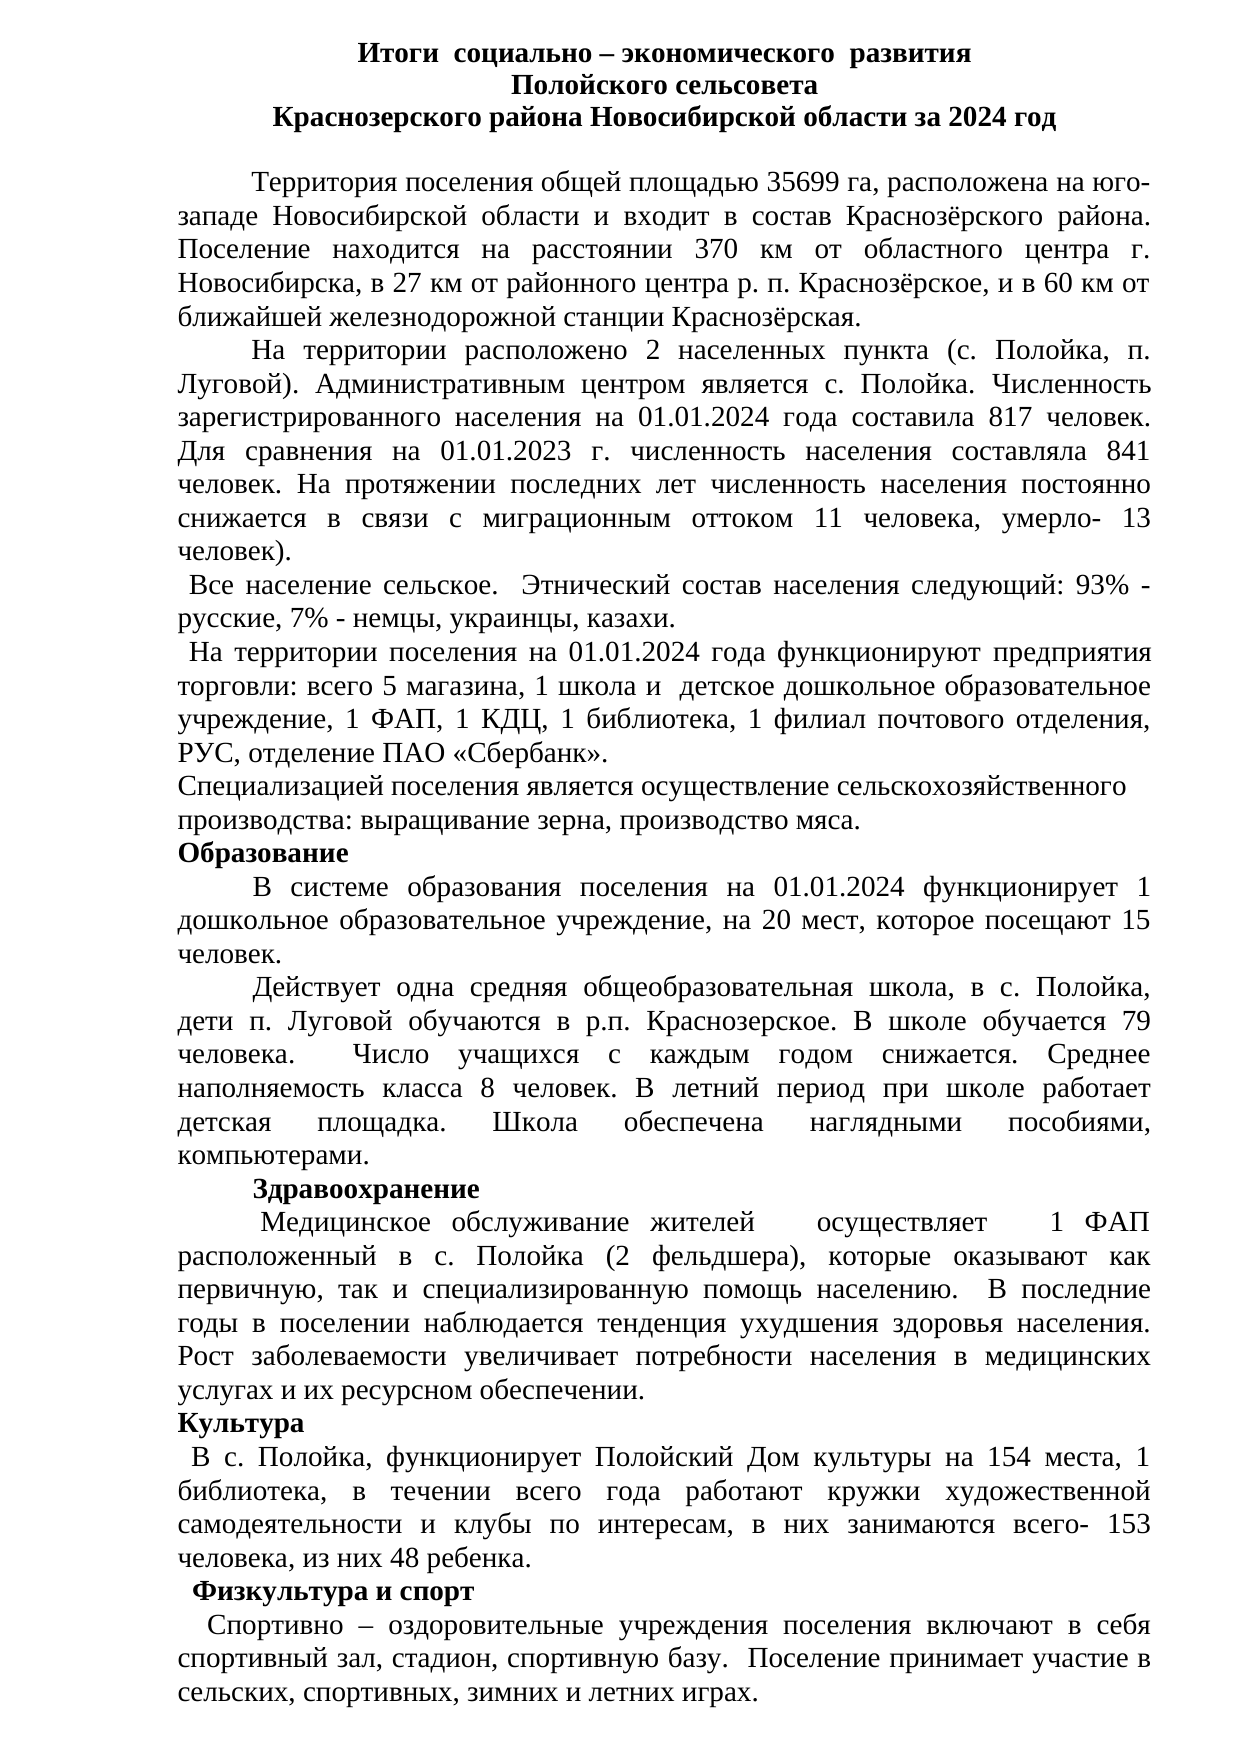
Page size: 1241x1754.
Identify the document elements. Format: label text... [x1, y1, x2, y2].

text Медицинское обслуживание жителей осуществляет 1 ФАП расположенный в с. Полойка (2 фельдшера), которые оказывают как первичную, так и специализированную помощь населению. В последние годы в поселении наблюдается тенденция ухудшения здоровья населения. Рост заболеваемости увеличивает потребности населения в медицинских услугах и их ресурсном обеспечении. [177, 1204, 1152, 1406]
text Территория поселения общей площадью 35699 га, расположена на юго-западе Новосибирской области и входит в состав Краснозёрского района. Поселение находится на расстоянии 370 км от областного центра г. Новосибирска, в 27 км от районного центра р. п. Краснозёрское, и в от ближайшей железнодорожной станции Краснозёрская. [177, 164, 1152, 332]
text Здравоохранение [177, 1171, 1152, 1204]
text На территории расположено 2 населенных пункта (с. Полойка, п. Луговой). Административным центром является с. Полойка. Численность зарегистрированного населения на 01.01.2024 года составила 817 человек. Для сравнения на 01.01.2023 г. численность населения составляла 841 человек. На протяжении последних лет численность населения постоянно снижается в связи с миграционным оттоком 11 человека, умерло- 13 человек). [177, 332, 1152, 567]
text Физкультура и спорт [177, 1573, 1152, 1607]
text Образование [177, 835, 1152, 869]
text Полойского сельсовета [177, 69, 1152, 101]
text Культура [177, 1406, 1152, 1439]
text В с. Полойка, функционирует Полойский Дом культуры на 154 места, 1 библиотека, в течении всего года работают кружки художественной самодеятельности и клубы по интересам, в них занимаются всего- 153 человека, из них 48 ребенка. [177, 1439, 1152, 1573]
text На территории поселения на 01.01.2024 года функционируют предприятия торговли: всего 5 магазина, 1 школа и детское дошкольное образовательное учреждение, 1 ФАП, 1 КДЦ, 1 библиотека, 1 филиал почтового отделения, РУС, отделение ПАО «Сбербанк». [177, 634, 1152, 768]
text Спортивно – оздоровительные учреждения поселения включают в себя спортивный зал, стадион, спортивную базу. Поселение принимает участие в сельских, спортивных, зимних и летних играх. [177, 1607, 1152, 1707]
text Итоги социально – экономического развития [177, 37, 1152, 69]
text Все население сельское. Этнический состав населения следующий: 93% - русские, 7% - немцы, украинцы, казахи. [177, 567, 1152, 634]
text Краснозерского района Новосибирской области за 2024 год [177, 101, 1152, 133]
text Действует одна средняя общеобразовательная школа, в с. Полойка, дети п. Луговой обучаются в р.п. Краснозерское. В школе обучается 79 человека. Число учащихся с каждым годом снижается. Среднее наполняемость класса 8 человек. В летний период при школе работает детская площадка. Школа обеспечена наглядными пособиями, компьютерами. [177, 969, 1152, 1171]
text Специализацией поселения является осуществление сельскохозяйственного производства: выращивание зерна, производство мяса. [177, 768, 1152, 835]
text В системе образования поселения на 01.01.2024 функционирует 1 дошкольное образовательное учреждение, на 20 мест, которое посещают 15 человек. [177, 869, 1152, 969]
